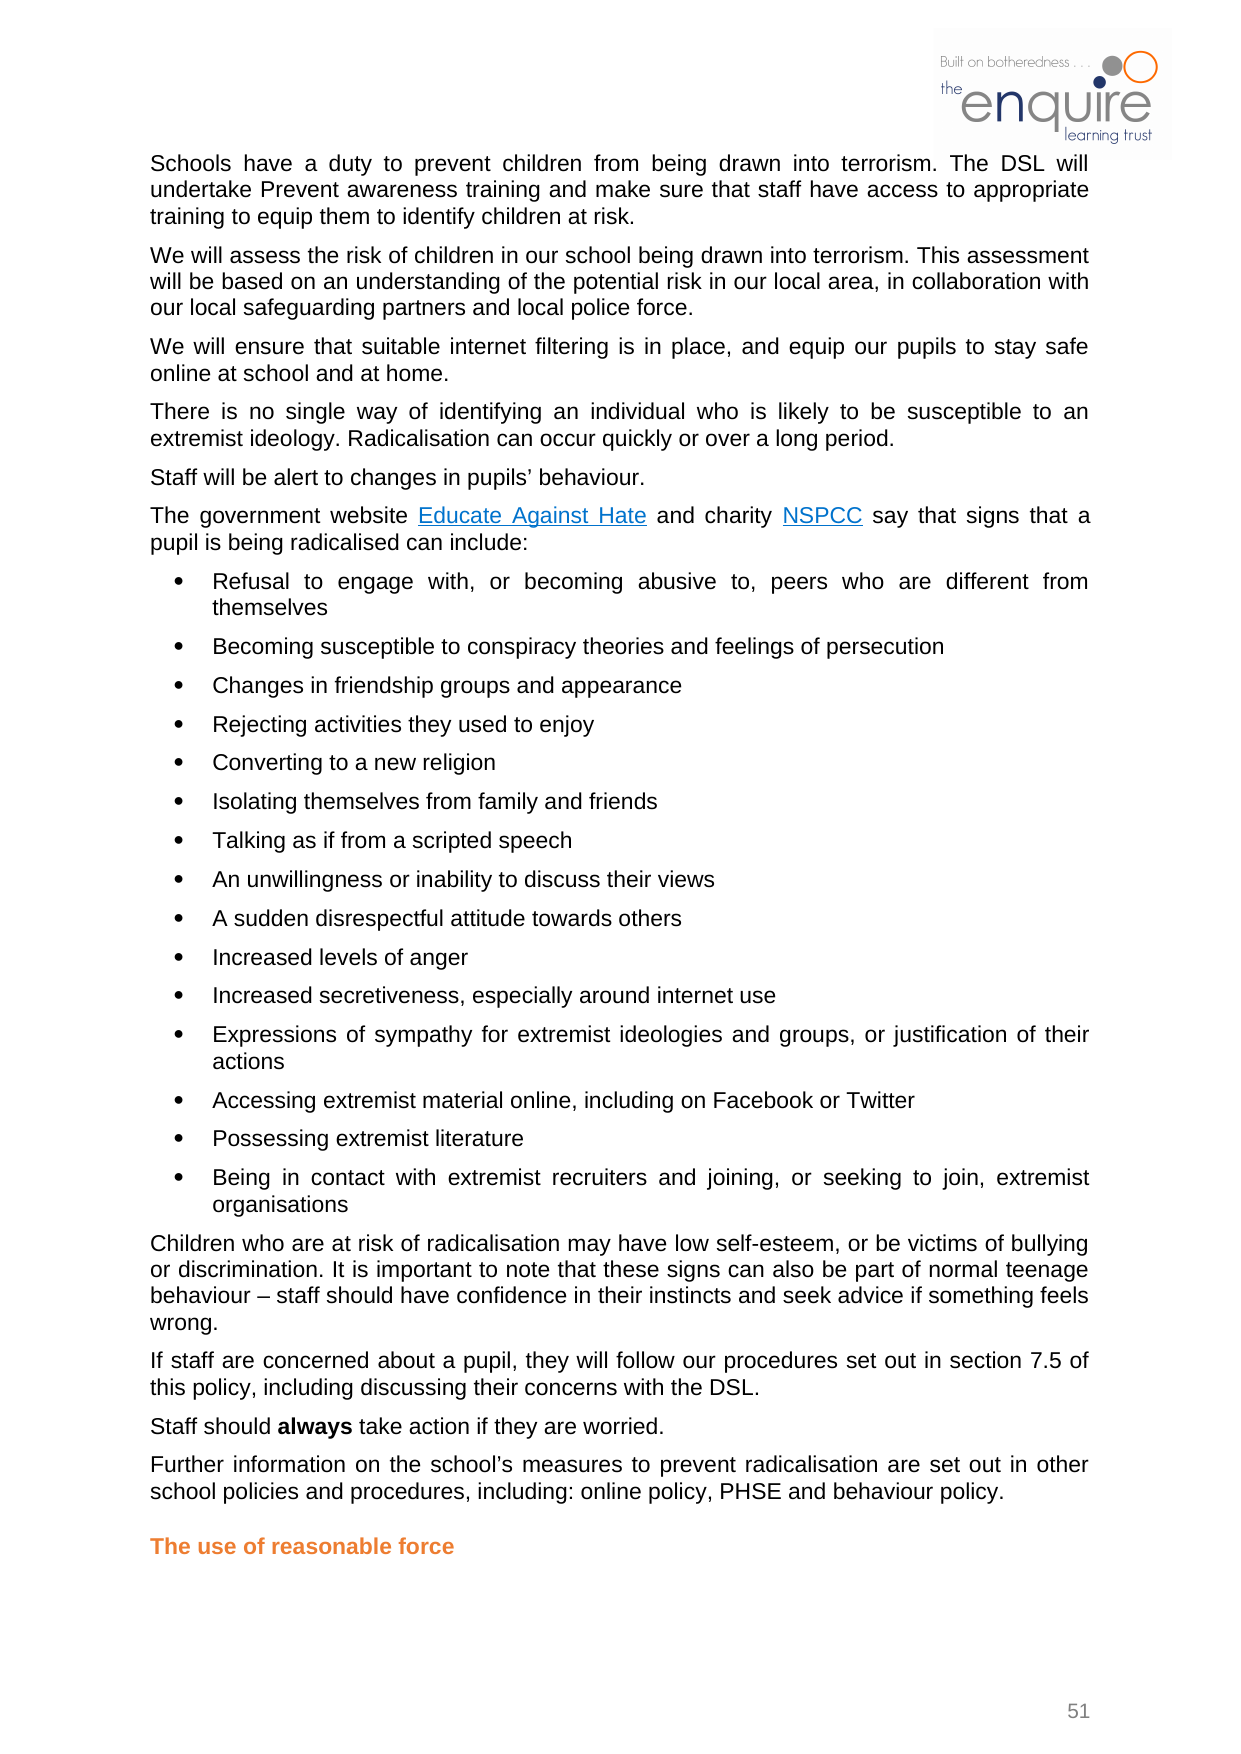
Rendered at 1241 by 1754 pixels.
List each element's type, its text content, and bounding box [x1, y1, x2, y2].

list Rejecting activities they used to enjoy [174, 1023, 1090, 1049]
list Isolating themselves from family and friends [174, 1100, 1090, 1127]
list Causes serious damage to property; or [245, 293, 1090, 319]
text Schools have a duty to prevent children from being drawn into terrorism. The DSL will undertake Prevent awareness training and make sure that staff have access to appropriate training to equip them to identify children at risk. [150, 462, 1090, 541]
list Possessing extremist literature [174, 1438, 1090, 1464]
text The use or threat of terrorism must be designed to influence the government or to intimidate the public and is made for the purpose of advancing a political, religious or ideological cause. [150, 371, 1090, 450]
text Staff will be alert to changes in pupils’ behaviour. [150, 776, 1090, 802]
list Increased secretiveness, especially around internet use [174, 1295, 1090, 1321]
text The government website Educate Against Hate and charity NSPCC say that signs that a pupil is being radicalised can include: [150, 814, 1090, 867]
list Refusal to engage with, or becoming abusive to, peers who are different from themselves [174, 880, 1090, 932]
text There is no single way of identifying an individual who is likely to be susceptible to an extremist ideology. Radicalisation can occur quickly or over a long period. [150, 711, 1090, 763]
list Increased levels of anger [174, 1256, 1090, 1282]
list Being in contact with extremist recruiters and joining, or seeking to join, extremist organisations [174, 1476, 1090, 1529]
text Terrorism is an action that: [209, 215, 1090, 242]
list Accessing extremist material online, including on Facebook or Twitter [174, 1399, 1090, 1425]
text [209, 150, 1090, 203]
text We will ensure that suitable internet filtering is in place, and equip our pupils to stay safe online at school and at home. [150, 645, 1090, 698]
list Expressions of sympathy for extremist ideologies and groups, or justification of their actions [174, 1333, 1090, 1386]
list Changes in friendship groups and appearance [174, 984, 1090, 1010]
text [150, 1542, 1090, 1594]
list Becoming susceptible to conspiracy theories and feelings of persecution [174, 945, 1090, 971]
list Converting to a new religion [174, 1062, 1090, 1088]
text We will assess the risk of children in our school being drawn into terrorism. This assessment will be based on an understanding of the potential risk in our local area, in collaboration with our local safeguarding partners and local police force. [150, 554, 1090, 633]
list An unwillingness or inability to discuss their views [174, 1178, 1090, 1204]
picture [933, 28, 1173, 160]
list Talking as if from a scripted speech [174, 1139, 1090, 1166]
list Seriously interferes or disrupts an electronic system [245, 332, 1090, 358]
list A sudden disrespectful attitude towards others [174, 1217, 1090, 1243]
list Endangers or causes serious violence to a person/people; [245, 254, 1090, 280]
